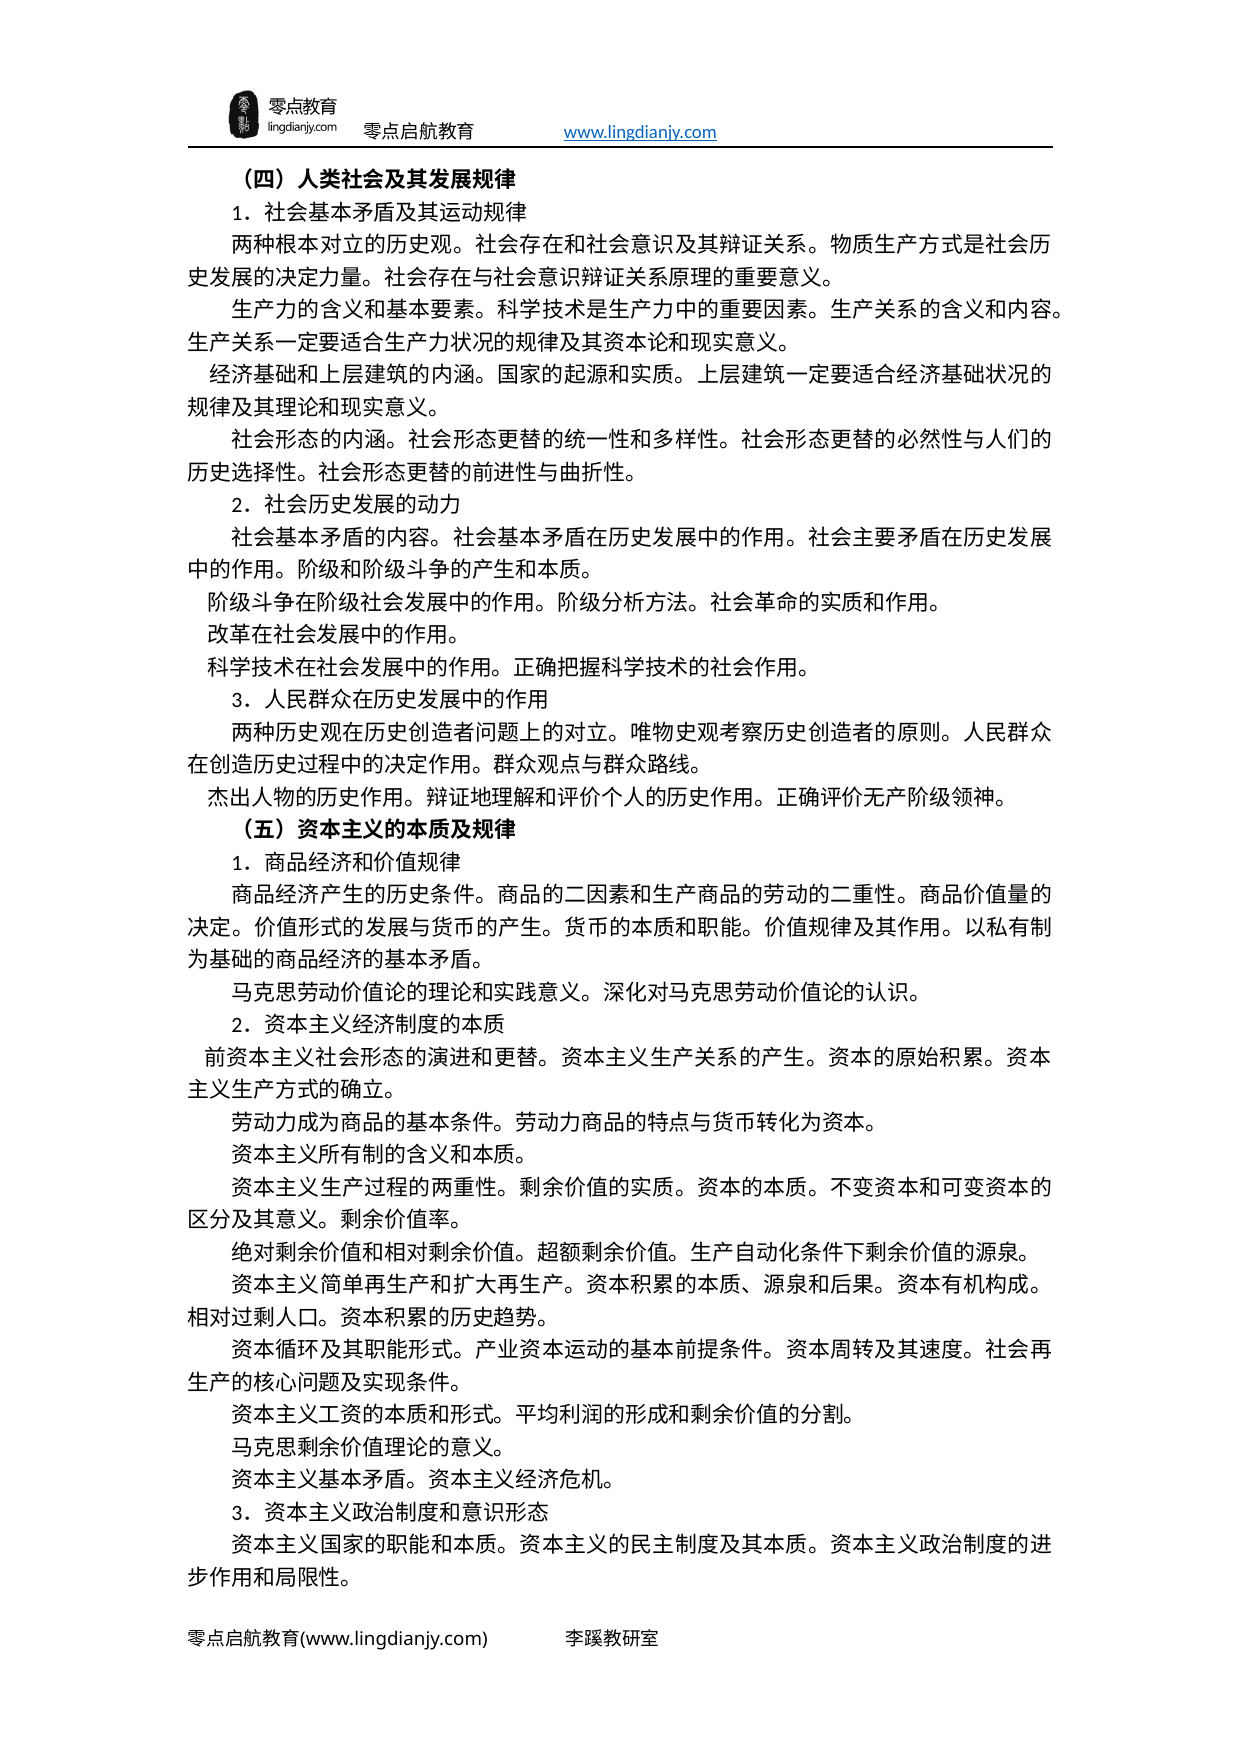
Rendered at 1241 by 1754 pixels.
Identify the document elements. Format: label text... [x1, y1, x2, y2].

text 前资本主义社会形态的演进和更替。资本主义生产关系的产生。资本的原始积累。资本主义生产方式的确立。 [187, 1039, 1053, 1104]
text 社会形态的内涵。社会形态更替的统一性和多样性。社会形态更替的必然性与人们的历史选择性。社会形态更替的前进性与曲折性。 [187, 422, 1053, 487]
text 资本主义国家的职能和本质。资本主义的民主制度及其本质。资本主义政治制度的进步作用和局限性。 [187, 1527, 1053, 1592]
text 资本主义生产过程的两重性。剩余价值的实质。资本的本质。不变资本和可变资本的区分及其意义。剩余价值率。 [187, 1169, 1053, 1234]
text 资本主义基本矛盾。资本主义经济危机。 [187, 1462, 1053, 1494]
text 生产力的含义和基本要素。科学技术是生产力中的重要因素。生产关系的含义和内容。生产关系一定要适合生产力状况的规律及其资本论和现实意义。 经济基础和上层建筑的内涵。国家的起源和实质。上层建筑一定要适合经济基础状况的规律及其理论和现实意义。 [187, 292, 1053, 422]
text 资本主义简单再生产和扩大再生产。资本积累的本质、源泉和后果。资本有机构成。相对过剩人口。资本积累的历史趋势。 [187, 1267, 1053, 1332]
text 资本主义工资的本质和形式。平均利润的形成和剩余价值的分割。 [187, 1397, 1053, 1429]
text 资本循环及其职能形式。产业资本运动的基本前提条件。资本周转及其速度。社会再生产的核心问题及实现条件。 [187, 1332, 1053, 1397]
text 1．社会基本矛盾及其运动规律 [187, 194, 1053, 227]
text 马克思劳动价值论的理论和实践意义。深化对马克思劳动价值论的认识。 [187, 974, 1053, 1007]
text 3．人民群众在历史发展中的作用 [187, 682, 1053, 714]
text 两种历史观在历史创造者问题上的对立。唯物史观考察历史创造者的原则。人民群众在创造历史过程中的决定作用。群众观点与群众路线。 杰出人物的历史作用。辩证地理解和评价个人的历史作用。正确评价无产阶级领神。 [187, 714, 1053, 812]
text 绝对剩余价值和相对剩余价值。超额剩余价值。生产自动化条件下剩余价值的源泉。 [187, 1234, 1053, 1267]
text 劳动力成为商品的基本条件。劳动力商品的特点与货币转化为资本。 资本主义所有制的含义和本质。 [231, 1104, 1053, 1169]
text 两种根本对立的历史观。社会存在和社会意识及其辩证关系。物质生产方式是社会历史发展的决定力量。社会存在与社会意识辩证关系原理的重要意义。 [187, 227, 1053, 292]
text 商品经济产生的历史条件。商品的二因素和生产商品的劳动的二重性。商品价值量的决定。价值形式的发展与货币的产生。货币的本质和职能。价值规律及其作用。以私有制为基础的商品经济的基本矛盾。 [187, 877, 1053, 974]
text 2．资本主义经济制度的本质 [187, 1007, 1053, 1039]
text 社会基本矛盾的内容。社会基本矛盾在历史发展中的作用。社会主要矛盾在历史发展中的作用。阶级和阶级斗争的产生和本质。 阶级斗争在阶级社会发展中的作用。阶级分析方法。社会革命的实质和作用。 改革在社会发展中的作用。 科学技术在社会发展中的作用。正确把握科学技术的社会作用。 [187, 519, 1053, 682]
text 3．资本主义政治制度和意识形态 [187, 1494, 1053, 1527]
text 马克思剩余价值理论的意义。 [187, 1429, 1053, 1462]
text 1．商品经济和价值规律 [187, 844, 1053, 877]
picture [225, 88, 338, 139]
text （四）人类社会及其发展规律 [187, 162, 1053, 194]
text 2．社会历史发展的动力 [187, 487, 1053, 519]
text （五）资本主义的本质及规律 [187, 812, 1053, 844]
